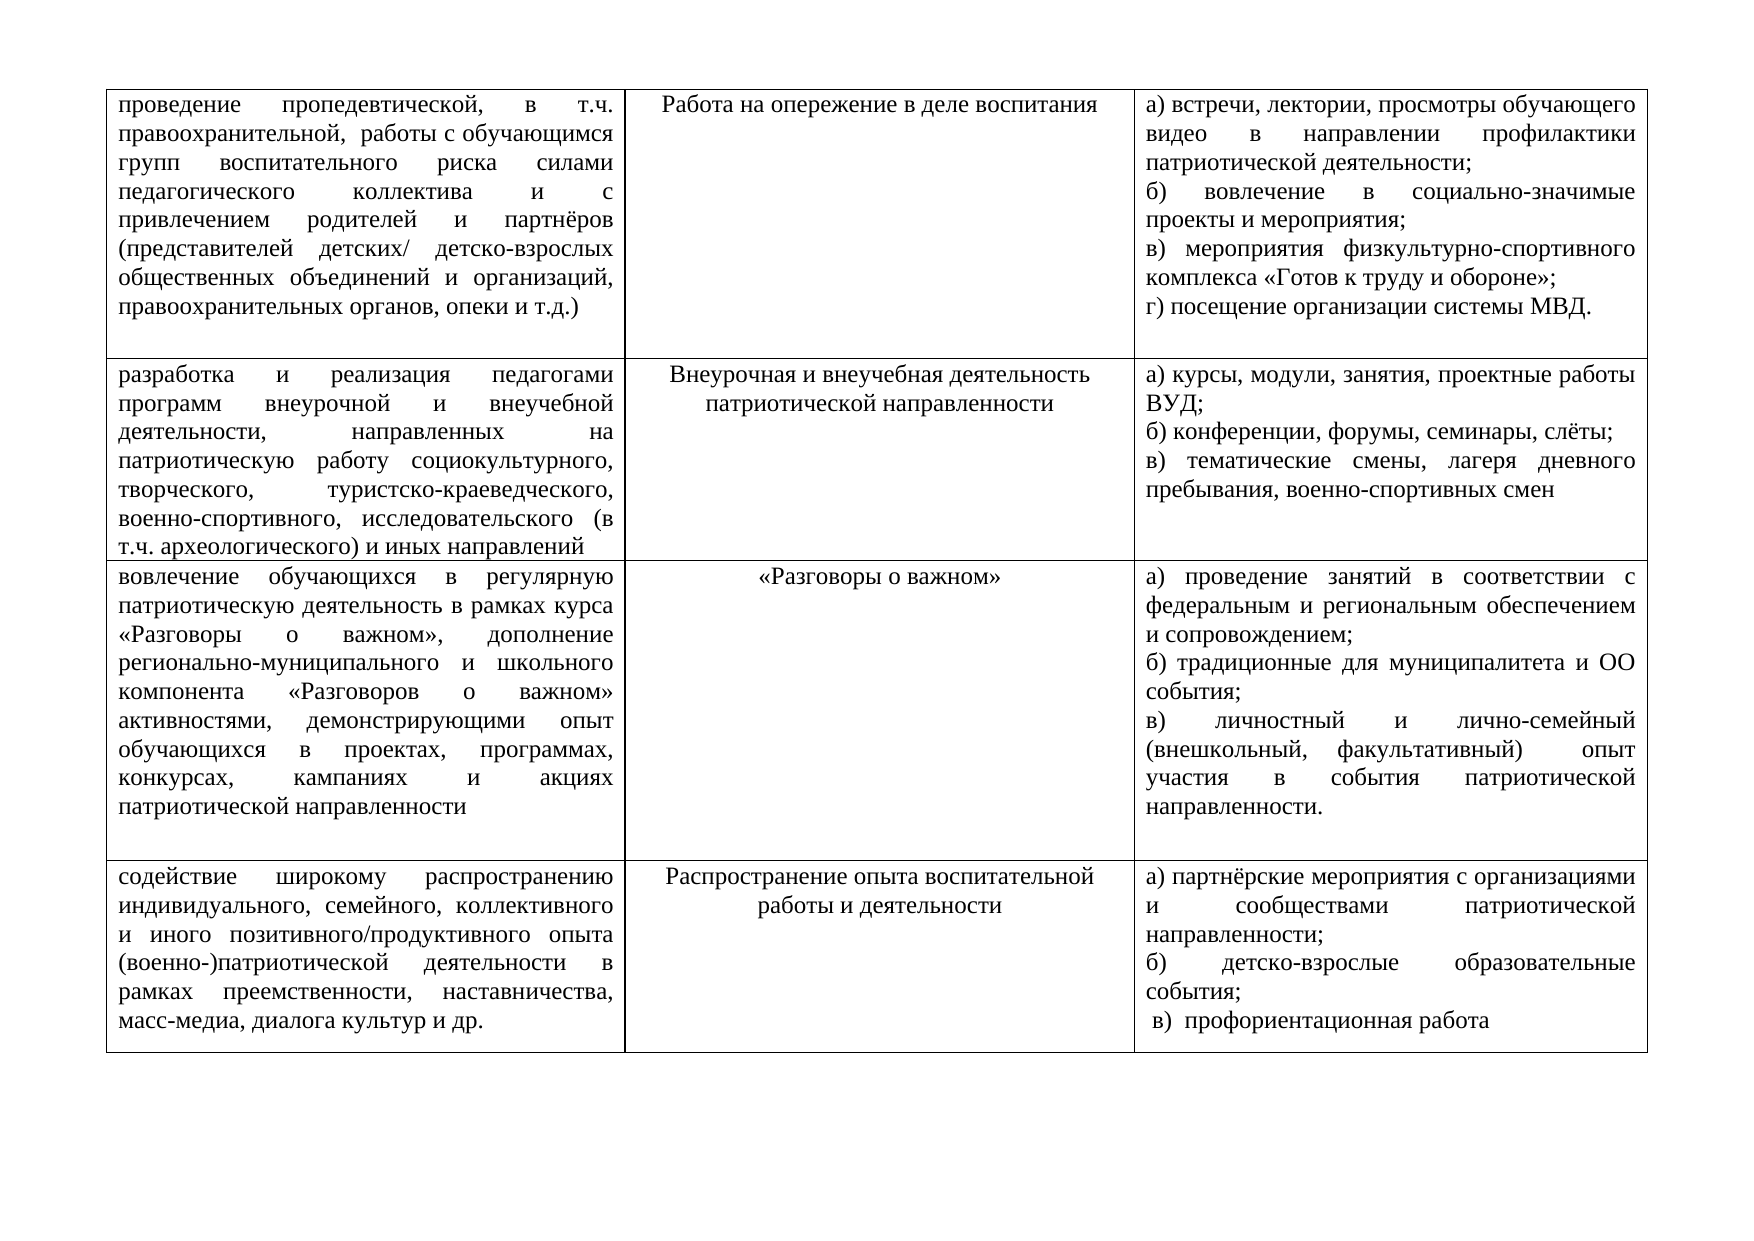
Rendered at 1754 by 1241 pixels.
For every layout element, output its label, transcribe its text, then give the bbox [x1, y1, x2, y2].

table_cell проведение пропедевтической, в т.ч. правоохранительной, работы с обучающимся групп воспитательного риска силами педагогического коллектива и с привлечением родителей и партнёров (представителей детских/ детско-взрослых общественных объединений и организаций, правоохранительных органов, опеки и т.д.) [107, 90, 624, 358]
table_cell а) партнёрские мероприятия с организациями и сообществами патриотической направленности; б) детско-взрослые образовательные события; в) профориентационная работа [1135, 861, 1647, 1052]
table_cell «Разговоры о важном» [626, 561, 1134, 860]
table_cell разработка и реализация педагогами программ внеурочной и внеучебной деятельности, направленных на патриотическую работу социокультурного, творческого, туристско-краеведческого, военно-спортивного, исследовательского (в т.ч. археологического) и иных направлений [107, 359, 624, 560]
table_cell вовлечение обучающихся в регулярную патриотическую деятельность в рамках курса «Разговоры о важном», дополнение регионально-муниципального и школьного компонента «Разговоров о важном» активностями, демонстрирующими опыт обучающихся в проектах, программах, конкурсах, кампаниях и акциях патриотической направленности [107, 561, 624, 860]
table_cell содействие широкому распространению индивидуального, семейного, коллективного и иного позитивного/продуктивного опыта (военно-)патриотической деятельности в рамках преемственности, наставничества, масс-медиа, диалога культур и др. [107, 861, 624, 1052]
table_cell а) встречи, лектории, просмотры обучающего видео в направлении профилактики патриотической деятельности; б) вовлечение в социально-значимые проекты и мероприятия; в) мероприятия физкультурно-спортивного комплекса «Готов к труду и обороне»; г) посещение организации системы МВД. [1135, 90, 1647, 358]
table_cell Распространение опыта воспитательной работы и деятельности [626, 861, 1134, 1052]
table_cell а) курсы, модули, занятия, проектные работы ВУД; б) конференции, форумы, семинары, слёты; в) тематические смены, лагеря дневного пребывания, военно-спортивных смен [1135, 359, 1647, 560]
table_cell а) проведение занятий в соответствии с федеральным и региональным обеспечением и сопровождением; б) традиционные для муниципалитета и ОО события; в) личностный и лично-семейный (внешкольный, факультативный) опыт участия в события патриотической направленности. [1135, 561, 1647, 860]
table_cell Работа на опережение в деле воспитания [626, 90, 1134, 358]
table_cell Внеурочная и внеучебная деятельность патриотической направленности [626, 359, 1134, 560]
